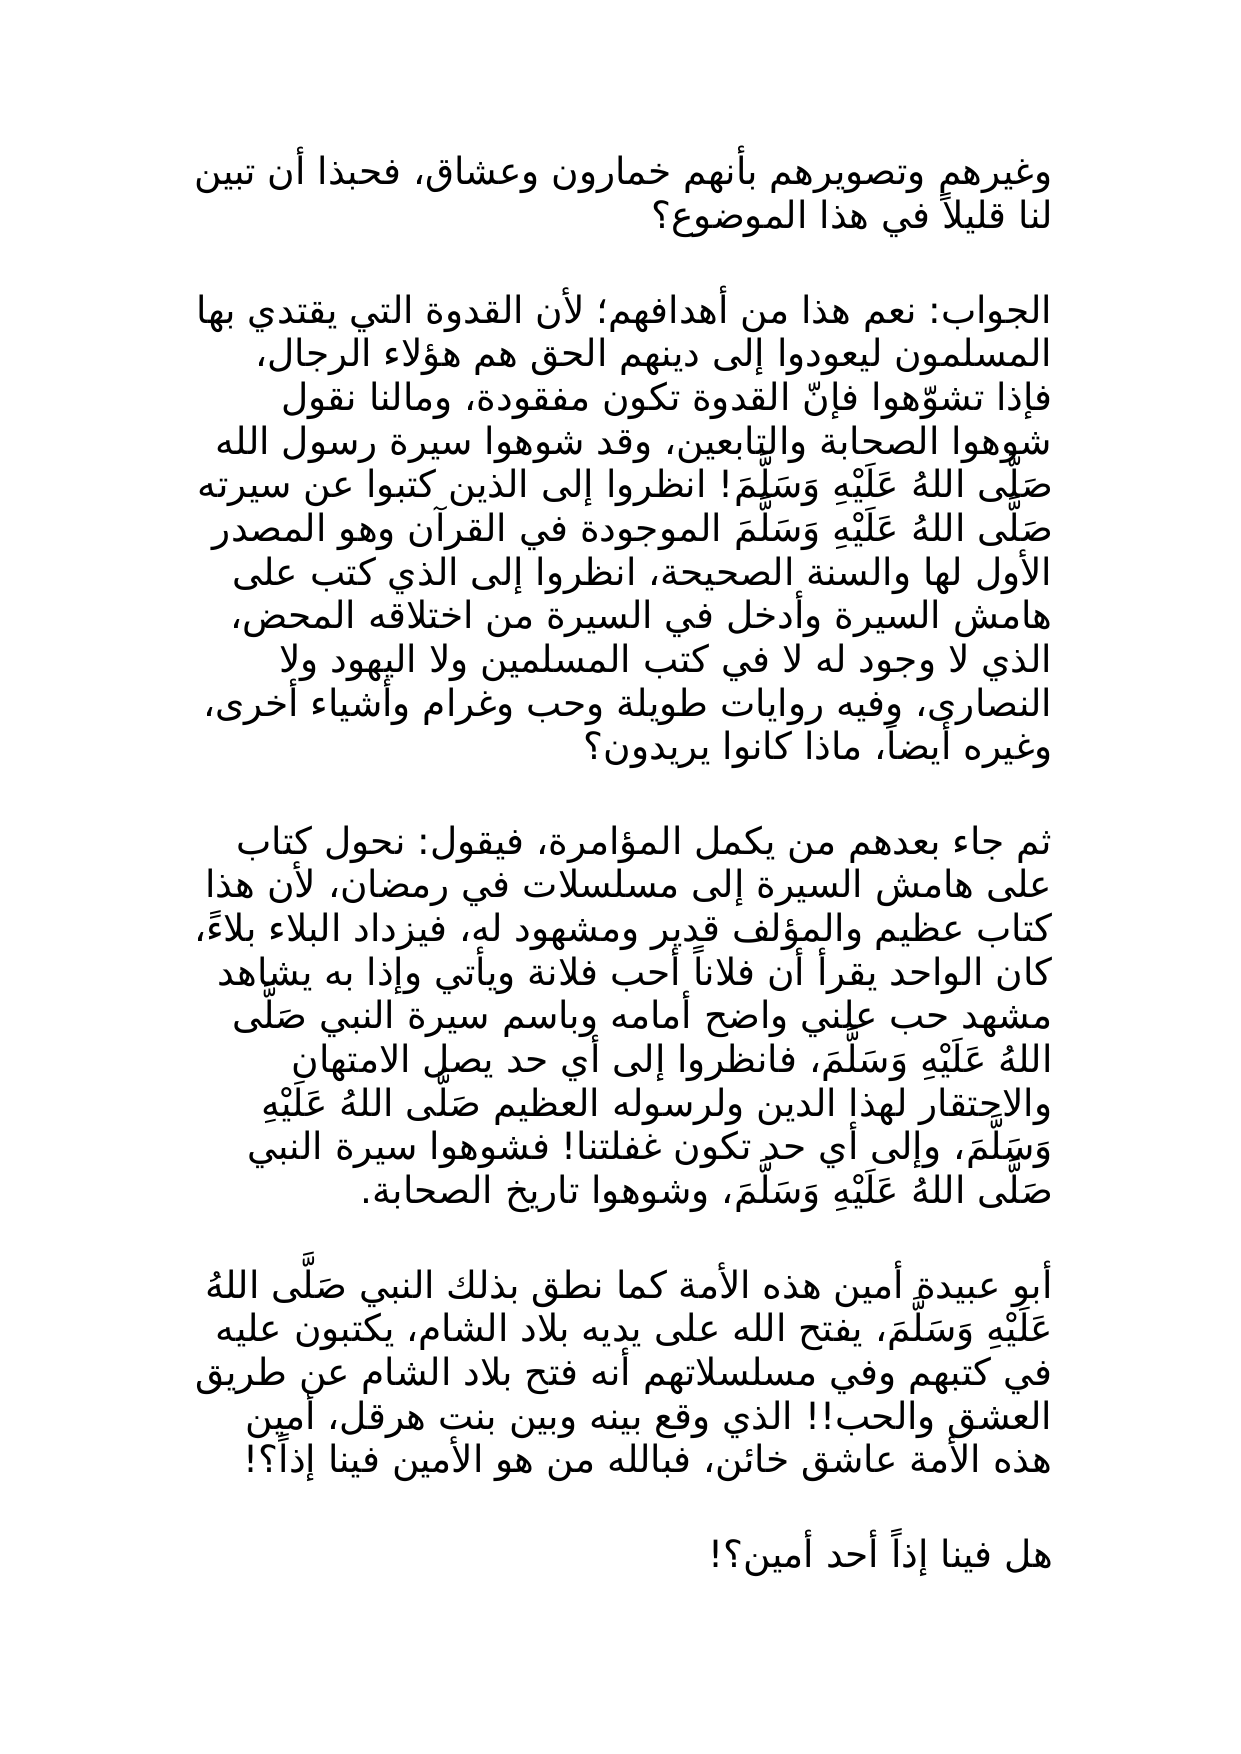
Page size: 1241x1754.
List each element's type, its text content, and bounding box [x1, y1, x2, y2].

text أبو عبيدة أمين هذه الأمة كما نطق بذلك النبي صَلَّى اللهُ عَلَيْهِ وَسَلَّمَ، يفتح الله على يديه بلاد الشام، يكتبون عليه في كتبهم وفي مسلسلاتهم أنه فتح بلاد الشام عن طريق العشق والحب!! الذي وقع بينه وبين بنت هرقل، أمين هذه الأمة عاشق خائن، فبالله من هو الأمين فينا إذاً؟! [187, 1263, 1053, 1482]
text الجواب: نعم هذا من أهدافهم؛ لأن القدوة التي يقتدي بها المسلمون ليعودوا إلى دينهم الحق هم هؤلاء الرجال، فإذا تشوّهوا فإنّ القدوة تكون مفقودة، ومالنا نقول شوهوا الصحابة والتابعين، وقد شوهوا سيرة رسول الله صَلَّى اللهُ عَلَيْهِ وَسَلَّمَ! انظروا إلى الذين كتبوا عن سيرته صَلَّى اللهُ عَلَيْهِ وَسَلَّمَ الموجودة في القرآن وهو المصدر الأول لها والسنة الصحيحة، انظروا إلى الذي كتب على هامش السيرة وأدخل في السيرة من اختلاقه المحض، الذي لا وجود له لا في كتب المسلمين ولا اليهود ولا النصارى، وفيه روايات طويلة وحب وغرام وأشياء أخرى، وغيره أيضاً، ماذا كانوا يريدون؟ [187, 288, 1053, 768]
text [187, 150, 1053, 237]
text ثم جاء بعدهم من يكمل المؤامرة، فيقول: نحول كتاب على هامش السيرة إلى مسلسلات في رمضان، لأن هذا كتاب عظيم والمؤلف قدير ومشهود له، فيزداد البلاء بلاءً، كان الواحد يقرأ أن فلاناً أحب فلانة ويأتي وإذا به يشاهد مشهد حب علني واضح أمامه وباسم سيرة النبي صَلَّى اللهُ عَلَيْهِ وَسَلَّمَ، فانظروا إلى أي حد يصل الامتهان والاحتقار لهذا الدين ولرسوله العظيم صَلَّى اللهُ عَلَيْهِ وَسَلَّمَ، وإلى أي حد تكون غفلتنا! فشوهوا سيرة النبي صَلَّى اللهُ عَلَيْهِ وَسَلَّمَ، وشوهوا تاريخ الصحابة. [187, 819, 1053, 1212]
text هل فينا إذاً أحد أمين؟! [187, 1533, 1053, 1576]
